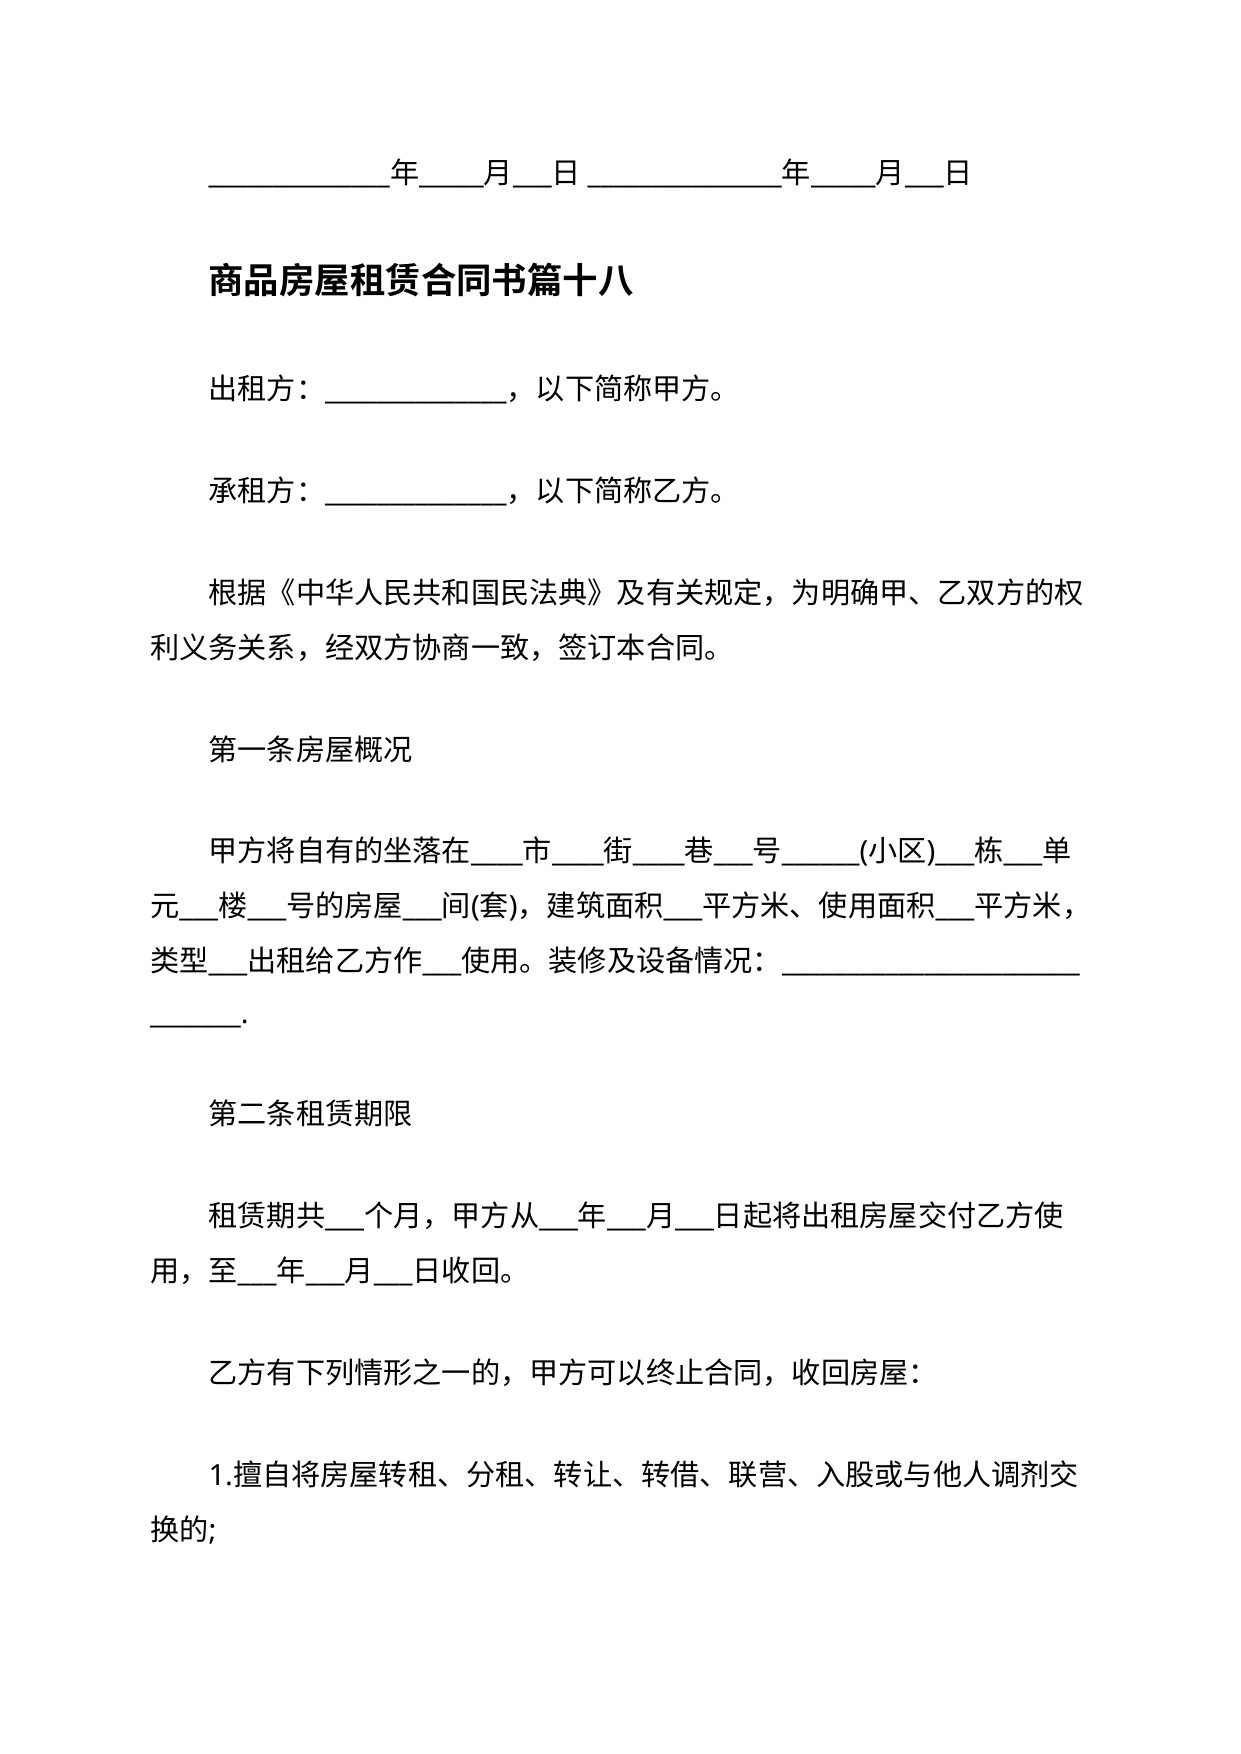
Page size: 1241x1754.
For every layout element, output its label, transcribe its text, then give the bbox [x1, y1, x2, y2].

text 根据《中华人民共和国民法典》及有关规定，为明确甲、乙双方的权利义务关系，经双方协商一致，签订本合同。 [150, 569, 1090, 667]
text 甲方将自有的坐落在____市____街____巷___号______(小区)___栋___单元___楼___号的房屋___间(套)，建筑面积___平方米、使用面积___平方米，类型___出租给乙方作___使用。装修及设备情况：______________________________. [150, 828, 1090, 1032]
text 租赁期共___个月，甲方从___年___月___日起将出租房屋交付乙方使用，至___年___月___日收回。 [150, 1192, 1090, 1290]
text 第二条租赁期限 [150, 1091, 1090, 1133]
text 第一条房屋概况 [150, 726, 1090, 768]
text 承租方：______________，以下简称乙方。 [150, 467, 1090, 510]
text ______________年_____月___日 _______________年_____月___日 [150, 150, 1090, 192]
text 乙方有下列情形之一的，甲方可以终止合同，收回房屋： [150, 1349, 1090, 1392]
text 出租方：______________，以下简称甲方。 [150, 365, 1090, 408]
text 商品房屋租赁合同书篇十八 [150, 252, 1090, 303]
text 1.擅自将房屋转租、分租、转让、转借、联营、入股或与他人调剂交换的; [150, 1451, 1090, 1548]
